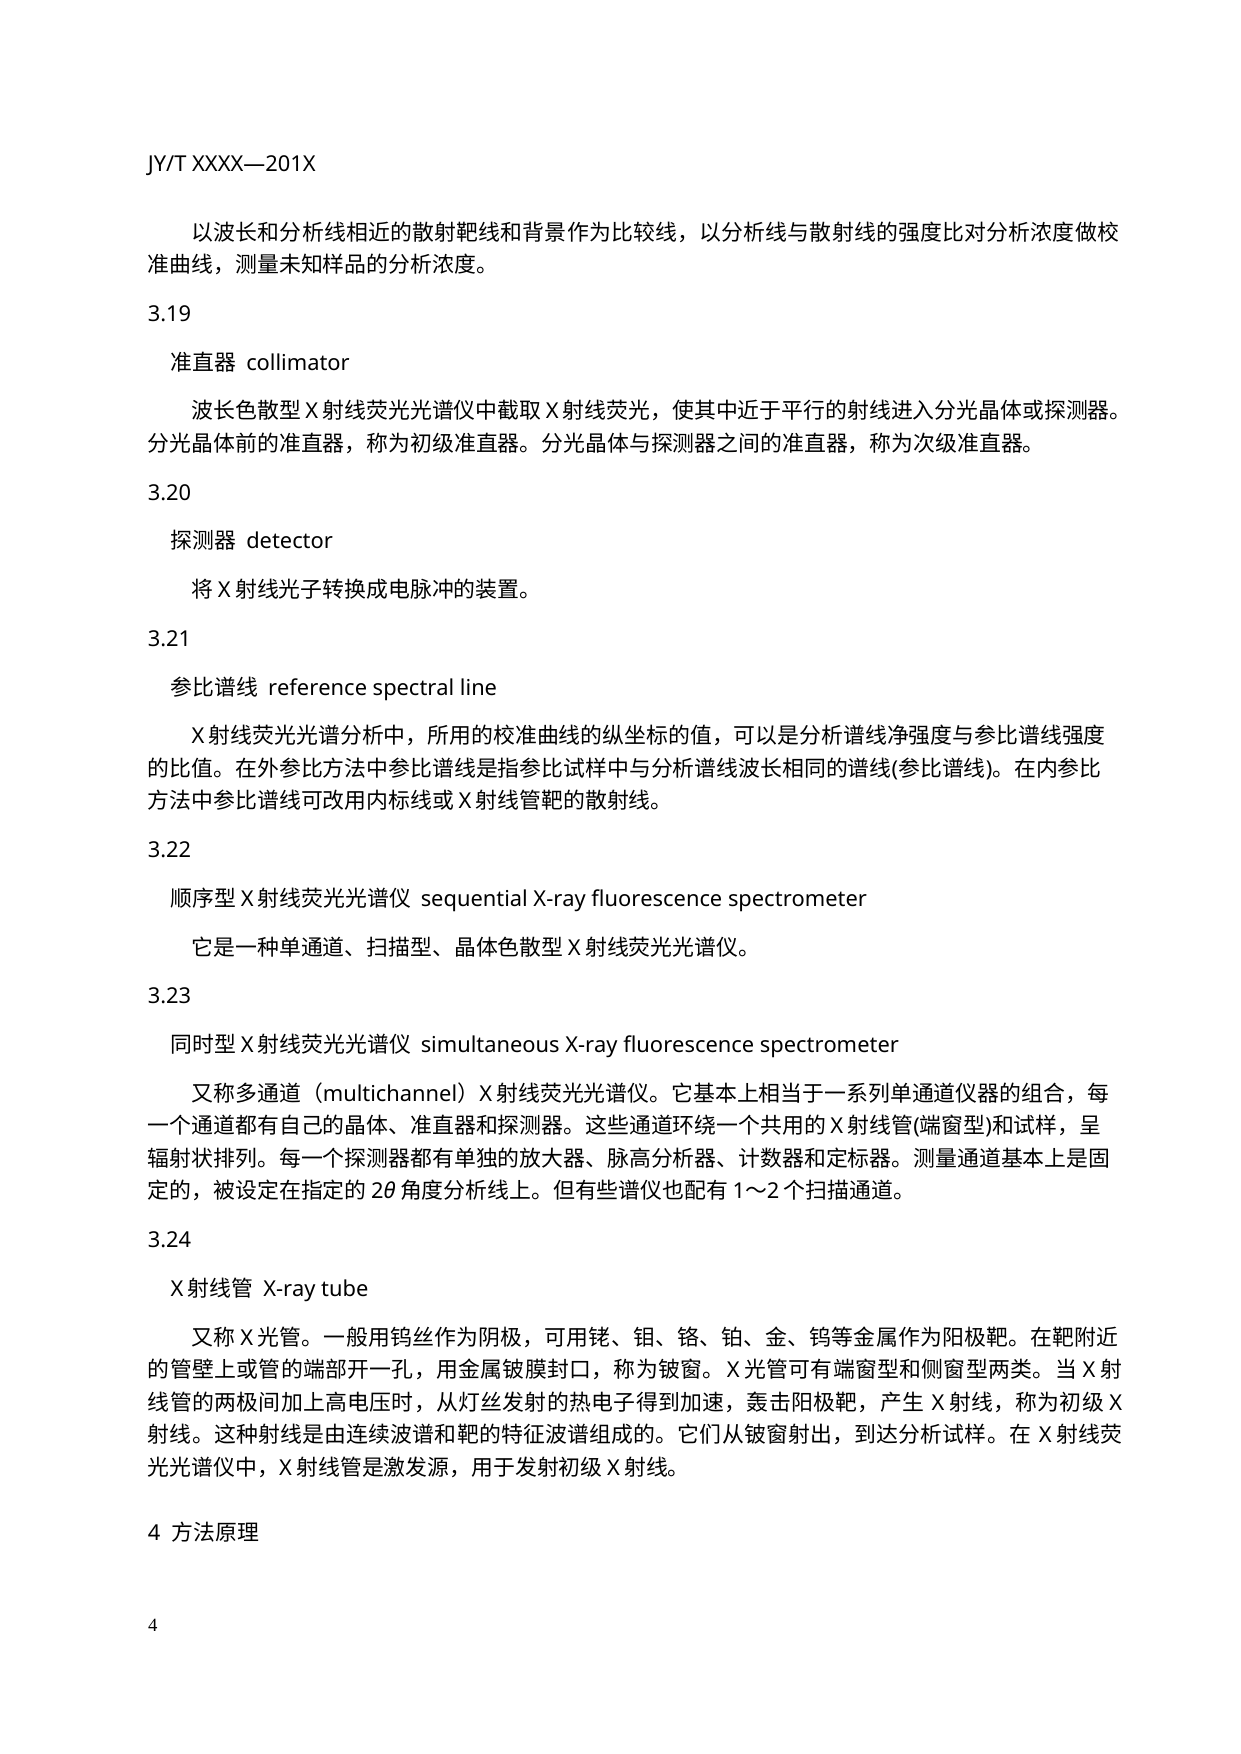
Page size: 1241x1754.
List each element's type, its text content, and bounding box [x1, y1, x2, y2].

text 以波长和分析线相近的散射靶线和背景作为比较线，以分析线与散射线的强度比对分析浓度做校准曲线，测量未知样品的分析浓度。 [148, 214, 1122, 279]
list X射线荧光光谱分析中，所用的校准曲线的纵坐标的值，可以是分析谱线净强度与参比谱线强度的比值。在外参比方法中参比谱线是指参比试样中与分析谱线波长相同的谱线(参比谱线)。在内参比方法中参比谱线可改用内标线或X射线管靶的散射线。 [148, 718, 1122, 815]
list 同时型X射线荧光光谱仪 simultaneous X-ray fluorescence spectrometer [148, 1027, 1122, 1059]
text 又称X光管。一般用钨丝作为阴极，可用铑、钼、铬、铂、金、钨等金属作为阳极靶。在靶附近的管壁上或管的端部开一孔，用金属铍膜封口，称为铍窗。X光管可有端窗型和侧窗型两类。当X射线管的两极间加上高电压时，从灯丝发射的热电子得到加速，轰击阳极靶，产生X射线，称为初级X射线。这种射线是由连续波谱和靶的特征波谱组成的。它们从铍窗射出，到达分析试样。在X射线荧光光谱仪中，X射线管是激发源，用于发射初级X射线。 [148, 1319, 1122, 1482]
list 4 方法原理 [148, 1514, 1122, 1547]
list 又称多通道（multichannel）X射线荧光光谱仪。它基本上相当于一系列单通道仪器的组合，每一个通道都有自己的晶体、准直器和探测器。这些通道环绕一个共用的X射线管(端窗型)和试样，呈辐射状排列。每一个探测器都有单独的放大器、脉高分析器、计数器和定标器。测量通道基本上是固定的，被设定在指定的2θ角度分析线上。但有些谱仪也配有1～2个扫描通道。 [148, 1075, 1122, 1205]
list X射线管 X-ray tube [148, 1270, 1122, 1303]
list 参比谱线 reference spectral line [148, 669, 1122, 702]
text 波长色散型X射线荧光光谱仪中截取X射线荧光，使其中近于平行的射线进入分光晶体或探测器。分光晶体前的准直器，称为初级准直器。分光晶体与探测器之间的准直器，称为次级准直器。 [148, 393, 1122, 458]
list 顺序型X射线荧光光谱仪 sequential X-ray fluorescence spectrometer [148, 880, 1122, 913]
text 将X射线光子转换成电脉冲的装置。 [148, 572, 1122, 604]
list 它是一种单通道、扫描型、晶体色散型X射线荧光光谱仪。 [148, 929, 1122, 962]
list 探测器 detector [148, 523, 1122, 555]
list 准直器 collimator [148, 344, 1122, 377]
